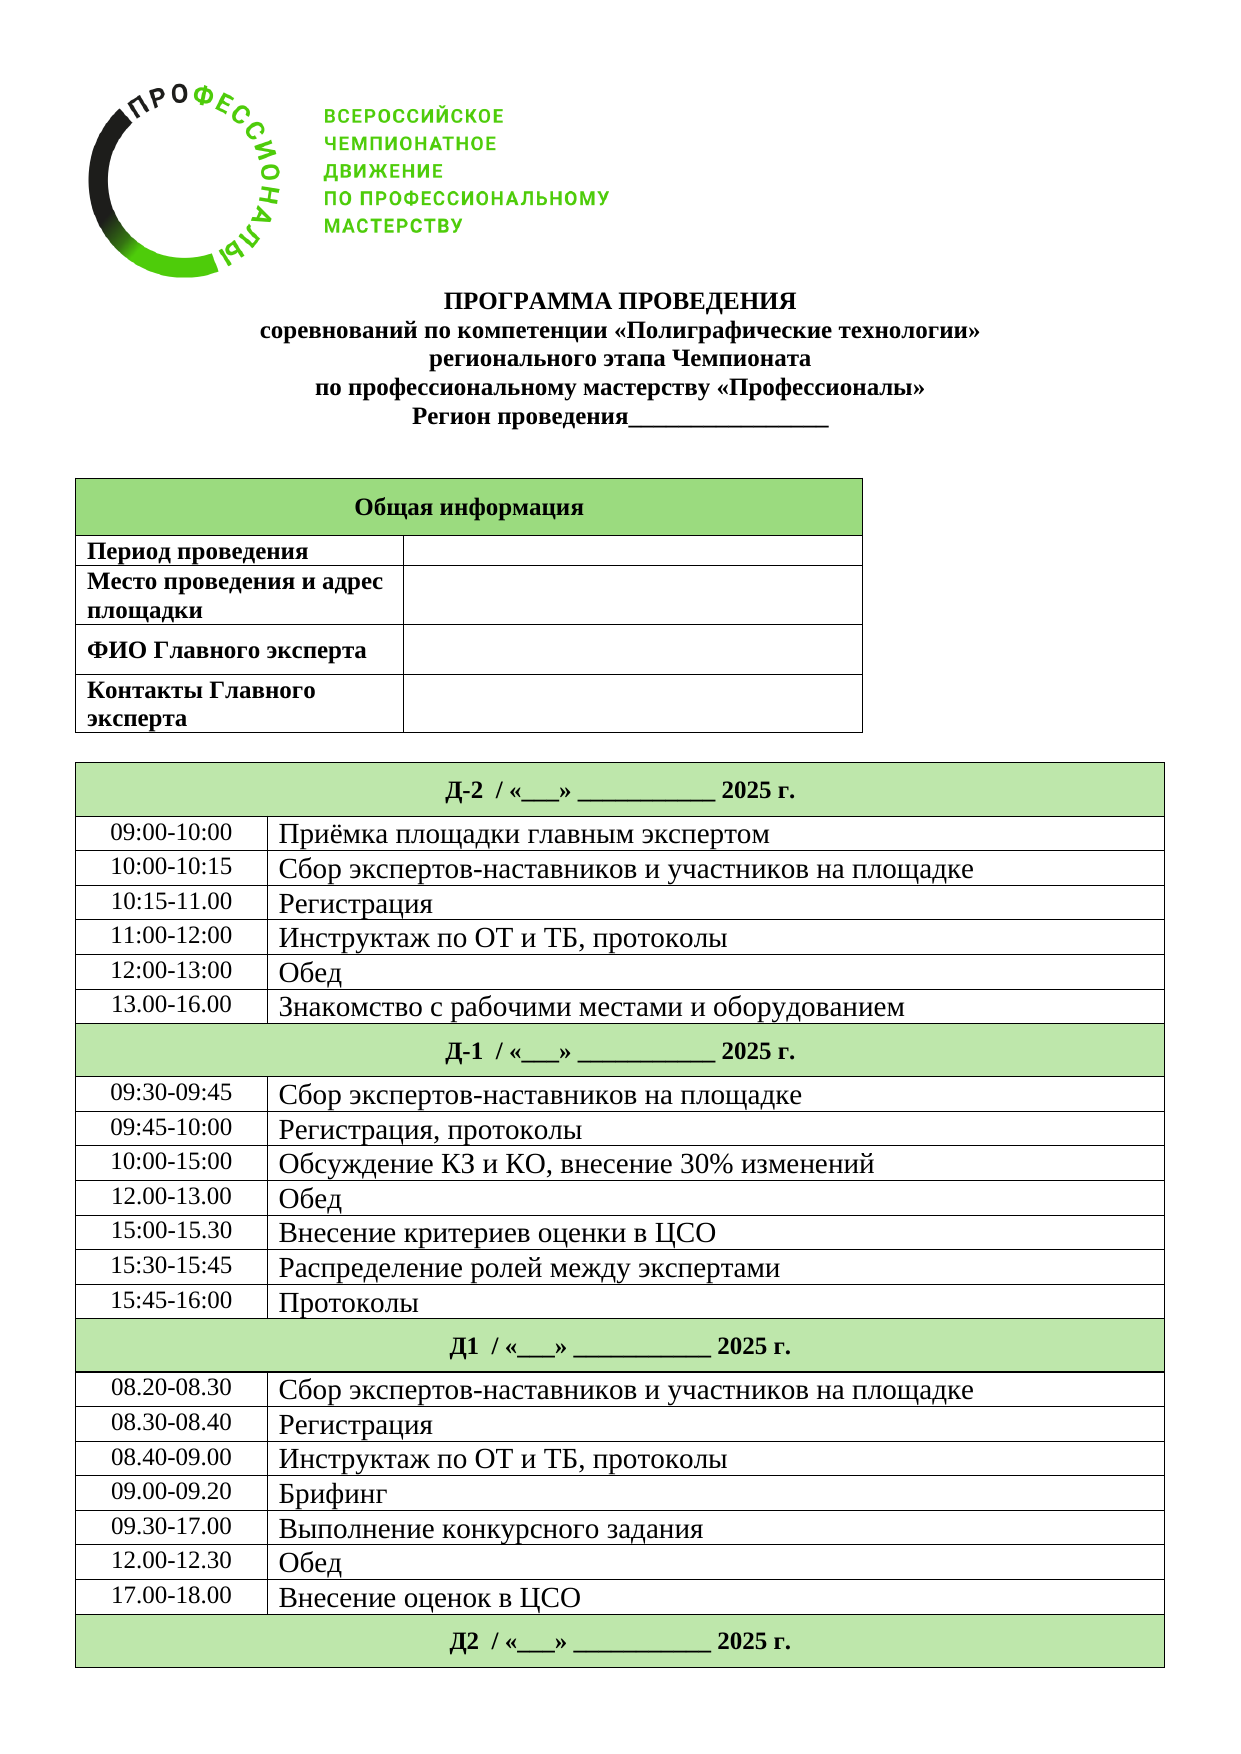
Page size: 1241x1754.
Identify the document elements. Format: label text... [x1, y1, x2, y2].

picture [75, 75, 618, 286]
table_cell [404, 675, 862, 732]
table_cell 12:00-13:00 [76, 955, 267, 988]
table_cell Брифинг [268, 1476, 1164, 1510]
table_cell Инструктаж по ОТ и ТБ, протоколы [268, 1442, 1164, 1475]
table_cell Место проведения и адрес площадки [76, 566, 403, 624]
table_cell Регистрация [268, 886, 1164, 919]
table_cell 15:30-15:45 [76, 1250, 267, 1284]
table_cell 08.20-08.30 [76, 1373, 267, 1406]
table_cell 11:00-12:00 [76, 920, 267, 954]
table_cell Сбор экспертов-наставников на площадке [268, 1077, 1164, 1111]
table_cell Д1 / «___» ___________ 2025 г. [76, 1319, 1164, 1371]
table_cell Инструктаж по ОТ и ТБ, протоколы [268, 920, 1164, 954]
table_cell Распределение ролей между экспертами [268, 1250, 1164, 1284]
table_cell Сбор экспертов-наставников и участников на площадке [268, 1373, 1164, 1406]
table_cell Обед [268, 1545, 1164, 1579]
table_cell 10:00-10:15 [76, 851, 267, 885]
table_cell 09.30-17.00 [76, 1511, 267, 1544]
table_header Д-2 / «___» ___________ 2025 г. [76, 763, 1164, 816]
table_cell 10:15-11.00 [76, 886, 267, 919]
table_cell Обсуждение КЗ и КО, внесение 30% изменений [268, 1146, 1164, 1180]
text регионального этапа Чемпионата [75, 343, 1165, 372]
text по профессиональному мастерству «Профессионалы» [75, 372, 1165, 401]
table_cell [404, 536, 862, 565]
table_cell [404, 566, 862, 624]
table_cell 09.00-09.20 [76, 1476, 267, 1510]
table_cell Регистрация [268, 1407, 1164, 1441]
table_cell Регистрация, протоколы [268, 1112, 1164, 1145]
table_cell Сбор экспертов-наставников и участников на площадке [268, 851, 1164, 885]
table_cell 12.00-13.00 [76, 1181, 267, 1214]
table_cell Контакты Главного эксперта [76, 675, 403, 732]
table_cell Д2 / «___» ___________ 2025 г. [76, 1615, 1164, 1667]
table_cell ФИО Главного эксперта [76, 625, 403, 674]
table_cell Протоколы [268, 1285, 1164, 1318]
table_header Общая информация [76, 479, 862, 535]
table_cell 17.00-18.00 [76, 1580, 267, 1613]
table_cell 09:00-10:00 [76, 817, 267, 850]
table_cell 08.40-09.00 [76, 1442, 267, 1475]
table_cell Выполнение конкурсного задания [268, 1511, 1164, 1544]
table_cell 08.30-08.40 [76, 1407, 267, 1441]
table_cell 15:45-16:00 [76, 1285, 267, 1318]
table_cell Внесение критериев оценки в ЦСО [268, 1216, 1164, 1249]
table_cell 09:30-09:45 [76, 1077, 267, 1111]
table_cell [404, 625, 862, 674]
table_cell 15:00-15.30 [76, 1216, 267, 1249]
text ПРОГРАММА ПРОВЕДЕНИЯ [75, 286, 1165, 315]
table_cell Приёмка площадки главным экспертом [268, 817, 1164, 850]
text Регион проведения________________ [75, 401, 1165, 430]
table_cell 13.00-16.00 [76, 990, 267, 1023]
table_cell Обед [268, 1181, 1164, 1214]
table_cell Обед [268, 955, 1164, 988]
table_cell Период проведения [76, 536, 403, 565]
table_cell Знакомство с рабочими местами и оборудованием [268, 990, 1164, 1023]
table_cell Д-1 / «___» ___________ 2025 г. [76, 1024, 1164, 1076]
table_cell 12.00-12.30 [76, 1545, 267, 1579]
table_cell 10:00-15:00 [76, 1146, 267, 1180]
text соревнований по компетенции «Полиграфические технологии» [75, 315, 1165, 343]
table_cell 09:45-10:00 [76, 1112, 267, 1145]
table_cell Внесение оценок в ЦСО [268, 1580, 1164, 1613]
